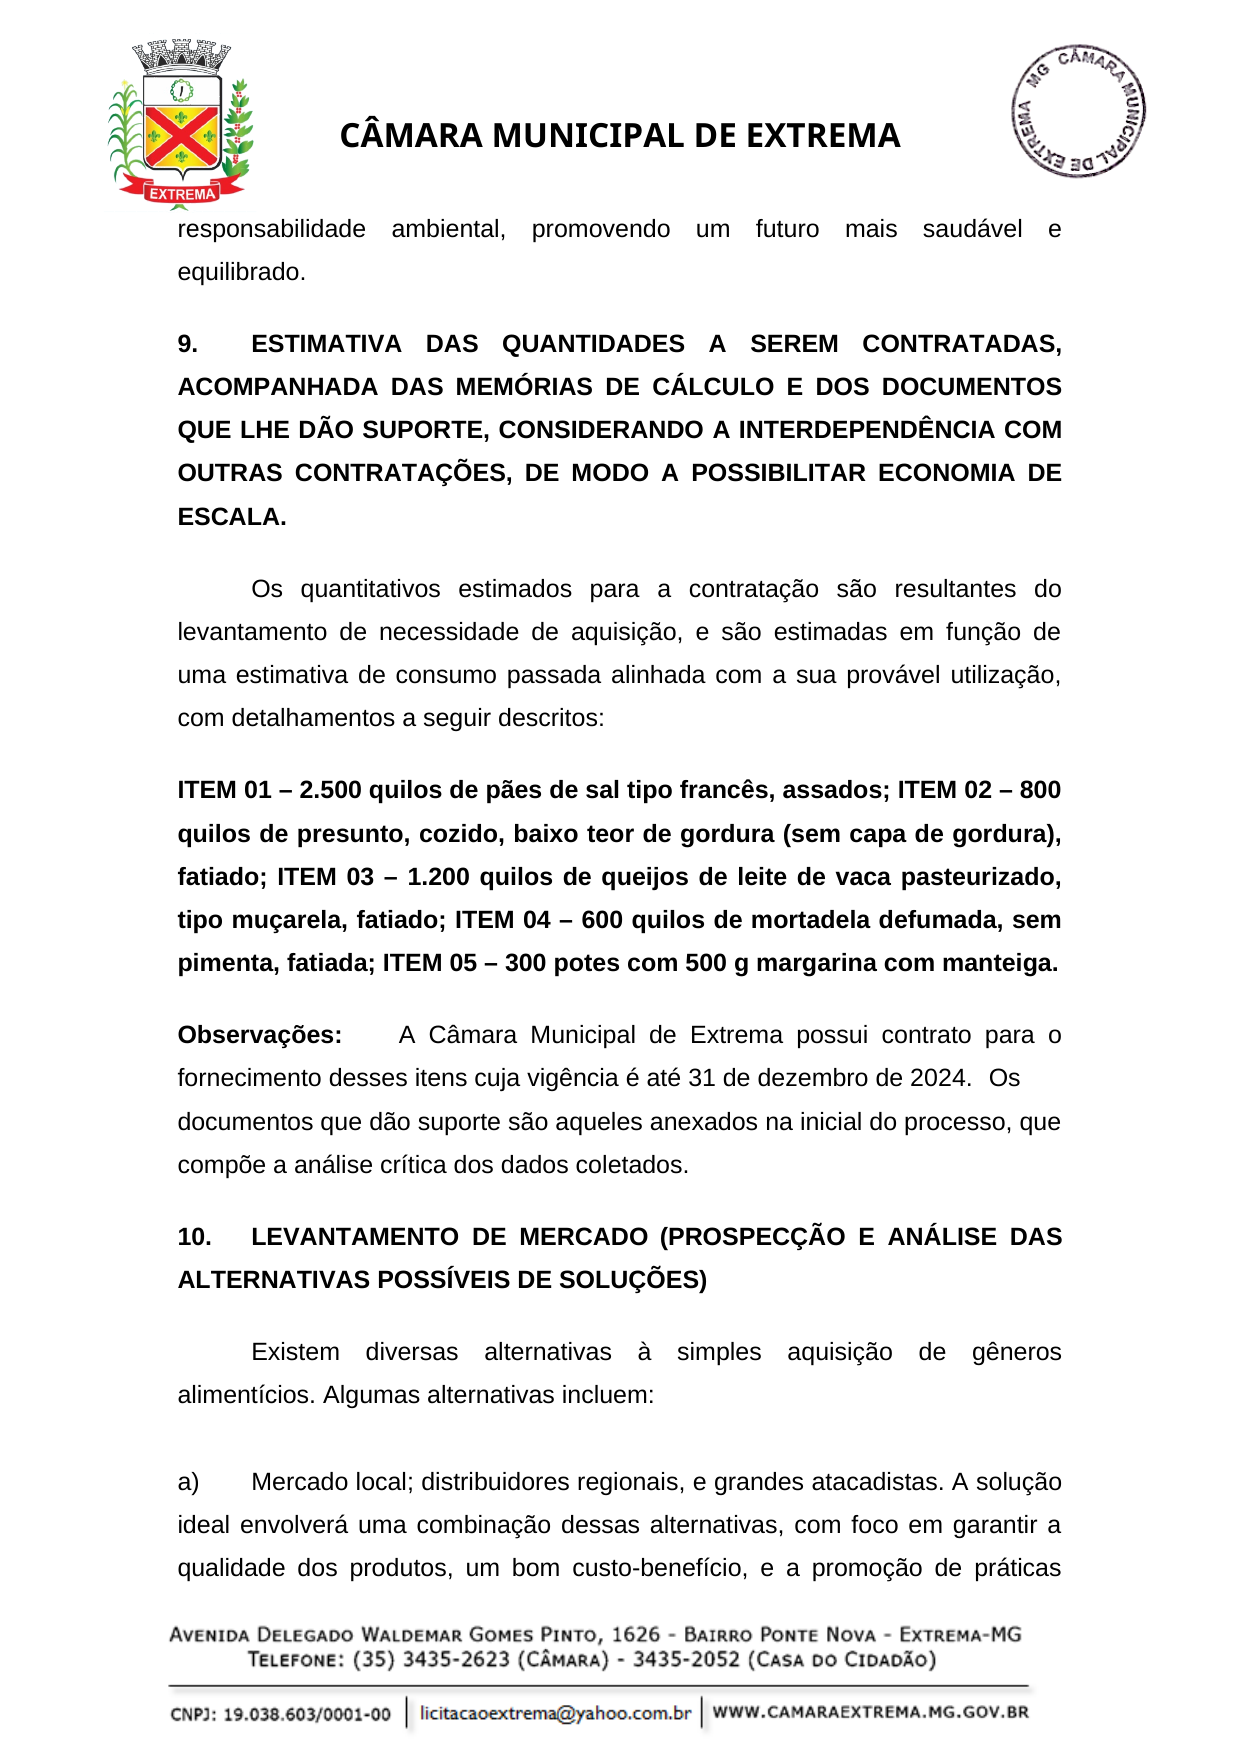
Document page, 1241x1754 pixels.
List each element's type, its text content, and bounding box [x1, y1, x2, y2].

picture [1005, 34, 1154, 193]
picture [103, 33, 257, 216]
list LEVANTAMENTO DE MERCADO (PROSPECÇÃO E ANÁLISE DAS ALTERNATIVAS POSSÍVEIS DE SOLUÇÕES) [177, 1222, 1063, 1294]
text ITEM 01 – 2.500 quilos de pães de sal tipo francês, assados; ITEM 02 – 800 quilos de presunto, cozido, baixo teor de gordura (sem capa de gordura), fatiado; ITEM 03 – 1.200 quilos de queijos de leite de vaca pasteurizado, tipo muçarela, fatiado; ITEM 04 – 600 quilos de mortadela defumada, sem pimenta, fatiada; ITEM 05 – 300 potes com 500 g margarina com manteiga. [177, 776, 1063, 977]
text Os quantitativos estimados para a contratação são resultantes do levantamento de necessidade de aquisição, e são estimadas em função de uma estimativa de consumo passada alinhada com a sua provável utilização, com detalhamentos a seguir descritos: [177, 574, 1063, 732]
picture [0, 1598, 1240, 1754]
text Observações: A Câmara Municipal de Extrema possui contrato para o fornecimento desses itens cuja vigência é até 31 de dezembro de 2024. Os documentos que dão suporte são aqueles anexados na inicial do processo, que compõe a análise crítica dos dados coletados. [177, 1020, 1063, 1178]
text Existem diversas alternativas à simples aquisição de gêneros alimentícios. Algumas alternativas incluem: [177, 1337, 1063, 1409]
list ESTIMATIVA DAS QUANTIDADES A SEREM CONTRATADAS, ACOMPANHADA DAS MEMÓRIAS DE CÁLCULO E DOS DOCUMENTOS QUE LHE DÃO SUPORTE, CONSIDERANDO A INTERDEPENDÊNCIA COM OUTRAS CONTRATAÇÕES, DE MODO A POSSIBILITAR ECONOMIA DE ESCALA. [177, 329, 1063, 530]
